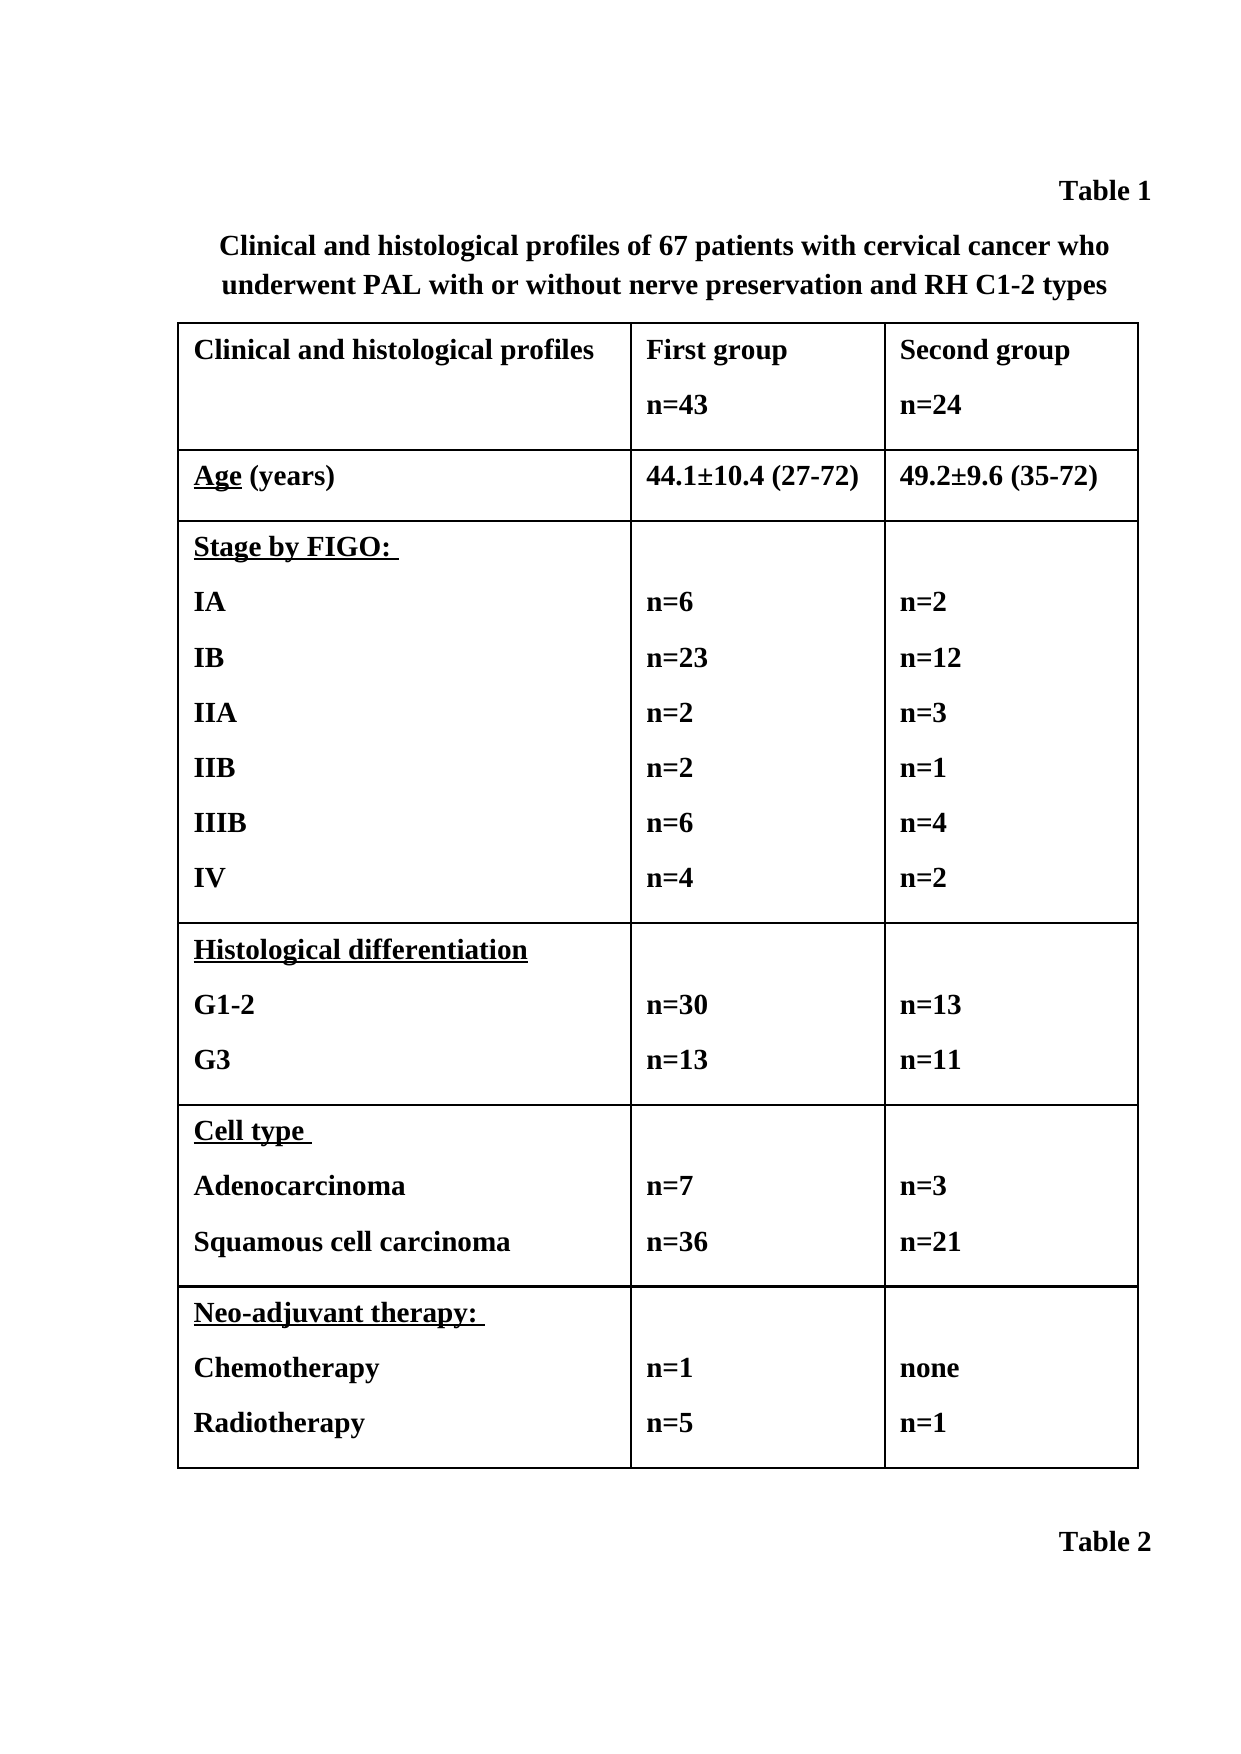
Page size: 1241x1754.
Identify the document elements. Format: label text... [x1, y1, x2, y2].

table_cell n=3 n=21 [886, 1106, 1137, 1285]
table_cell Stage by FIGO: IA IB IIA IIB IIIB IV [179, 522, 630, 922]
table_cell n=7 n=36 [632, 1106, 884, 1285]
table_cell n=30 n=13 [632, 924, 884, 1104]
table_header First group n=43 [632, 324, 884, 449]
table_cell Age (years) [179, 451, 630, 520]
table_header Second group n=24 [886, 324, 1137, 449]
table_cell none n=1 [886, 1288, 1137, 1467]
table_cell n=1 n=5 [632, 1288, 884, 1467]
table_cell 49.2±9.6 (35-72) [886, 451, 1137, 520]
table_cell n=6 n=23 n=2 n=2 n=6 n=4 [632, 522, 884, 922]
text Table 1 [177, 173, 1152, 207]
table_cell Cell type Adenocarcinoma Squamous cell carcinoma [179, 1106, 630, 1285]
table_cell 44.1±10.4 (27-72) [632, 451, 884, 520]
table_cell n=13 n=11 [886, 924, 1137, 1104]
table_cell Histological differentiation G1-2 G3 [179, 924, 630, 1104]
text Clinical and histological profiles of 67 patients with cervical cancer who underwent PAL with or without nerve preservation and RH C1-2 types [177, 228, 1152, 301]
table_cell Neo-adjuvant therapy: Chemotherapy Radiotherapy [179, 1288, 630, 1467]
table_header Clinical and histological profiles [179, 324, 630, 449]
table_cell n=2 n=12 n=3 n=1 n=4 n=2 [886, 522, 1137, 922]
text Table 2 [177, 1524, 1152, 1558]
